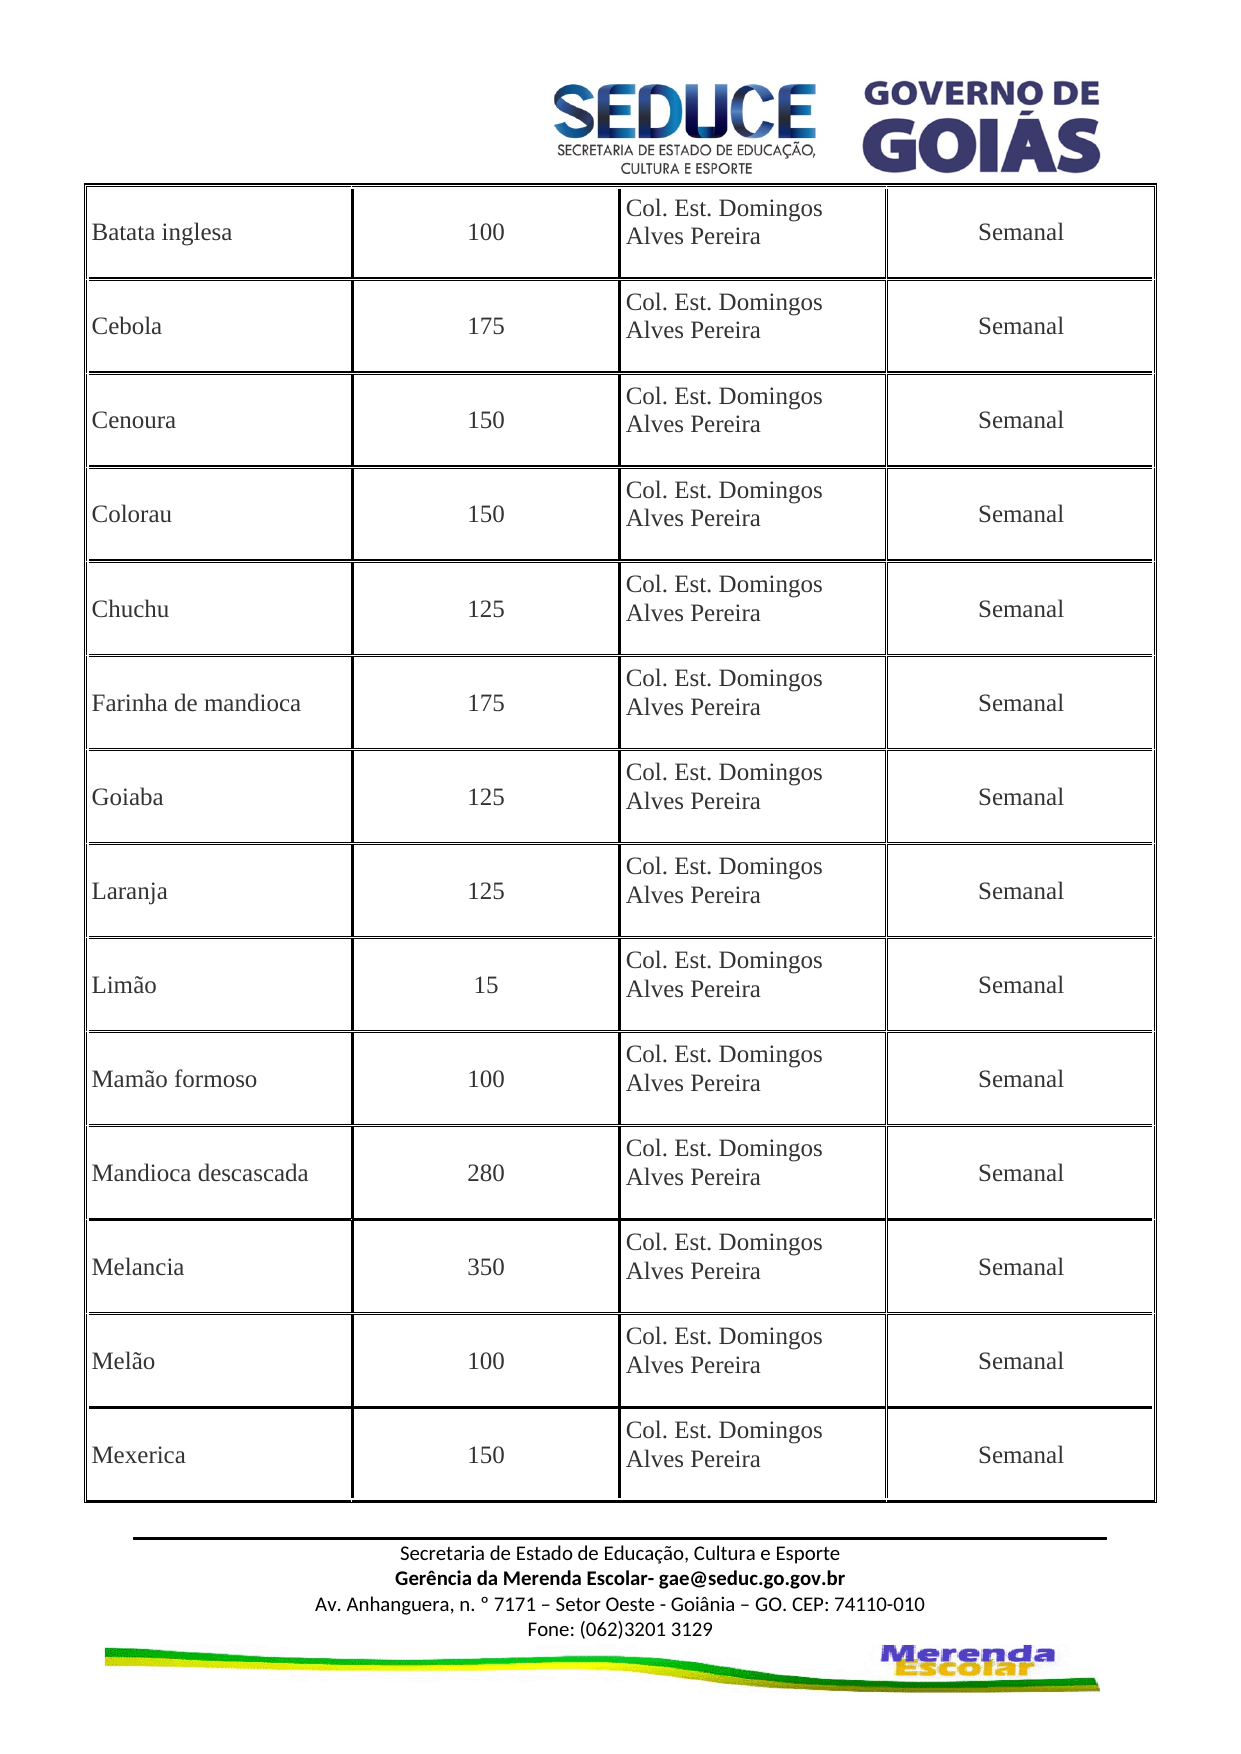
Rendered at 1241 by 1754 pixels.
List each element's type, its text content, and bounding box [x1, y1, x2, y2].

table_cell Cenoura [87, 371, 351, 465]
table_cell Semanal [886, 1124, 1155, 1218]
table_cell Col. Est. Domingos Alves Pereira [621, 657, 885, 747]
table_cell Colorau [87, 465, 351, 559]
picture [553, 73, 1108, 183]
table_cell 100 [354, 1033, 618, 1124]
table_cell Semanal [886, 1030, 1155, 1124]
table_cell 150 [352, 1409, 619, 1500]
table_cell 125 [354, 845, 618, 936]
table_cell Semanal [888, 1218, 1155, 1312]
table_cell Col. Est. Domingos Alves Pereira [621, 1221, 885, 1312]
table_cell Goiaba [87, 748, 351, 842]
table_cell Semanal [886, 1406, 1154, 1500]
table_cell Semanal [886, 187, 1154, 277]
table_cell Semanal [888, 465, 1154, 559]
table_cell Melão [85, 1312, 352, 1406]
table_cell Farinha de mandioca [87, 654, 351, 747]
table_cell Batata inglesa [87, 185, 352, 277]
table_cell 280 [354, 1127, 618, 1218]
table_cell Semanal [886, 936, 1155, 1030]
table_cell 175 [354, 281, 618, 371]
table_cell 150 [354, 469, 618, 559]
table_cell Col. Est. Domingos Alves Pereira [621, 845, 885, 936]
table_cell Semanal [888, 371, 1154, 465]
table_cell 100 [354, 1315, 618, 1406]
table_cell Col. Est. Domingos Alves Pereira [619, 1409, 886, 1500]
table_cell Chuchu [87, 559, 351, 653]
table_cell 350 [354, 1221, 618, 1312]
table_cell Mexerica [87, 1406, 352, 1500]
table_cell Cebola [87, 277, 351, 371]
table_cell Col. Est. Domingos Alves Pereira [621, 1315, 885, 1406]
table_cell Semanal [886, 842, 1155, 936]
table_cell Col. Est. Domingos Alves Pereira [621, 1033, 885, 1124]
table_cell 150 [354, 375, 618, 465]
table_cell 175 [354, 657, 618, 747]
table_cell Semanal [888, 748, 1154, 842]
table_cell Col. Est. Domingos Alves Pereira [621, 375, 885, 465]
table_cell Col. Est. Domingos Alves Pereira [621, 563, 885, 653]
table_cell Col. Est. Domingos Alves Pereira [621, 281, 885, 371]
table_cell Col. Est. Domingos Alves Pereira [621, 939, 885, 1030]
table_cell 15 [354, 939, 618, 1030]
table_cell Laranja [85, 842, 352, 936]
table_cell 125 [354, 751, 618, 842]
table_cell Limão [85, 936, 352, 1030]
table_cell Semanal [888, 277, 1154, 371]
table_cell Semanal [888, 654, 1154, 747]
table_cell Mandioca descascada [85, 1124, 352, 1218]
table_cell Col. Est. Domingos Alves Pereira [621, 469, 885, 559]
table_cell Col. Est. Domingos Alves Pereira [621, 1127, 885, 1218]
table_cell Semanal [886, 1312, 1155, 1406]
table_cell Melancia [85, 1218, 351, 1312]
table_cell Mamão formoso [85, 1030, 352, 1124]
table_cell Semanal [888, 559, 1154, 653]
table_cell Col. Est. Domingos Alves Pereira [619, 187, 886, 277]
table_cell 125 [354, 563, 618, 653]
table_cell 100 [352, 187, 619, 277]
table_cell Col. Est. Domingos Alves Pereira [621, 751, 885, 842]
